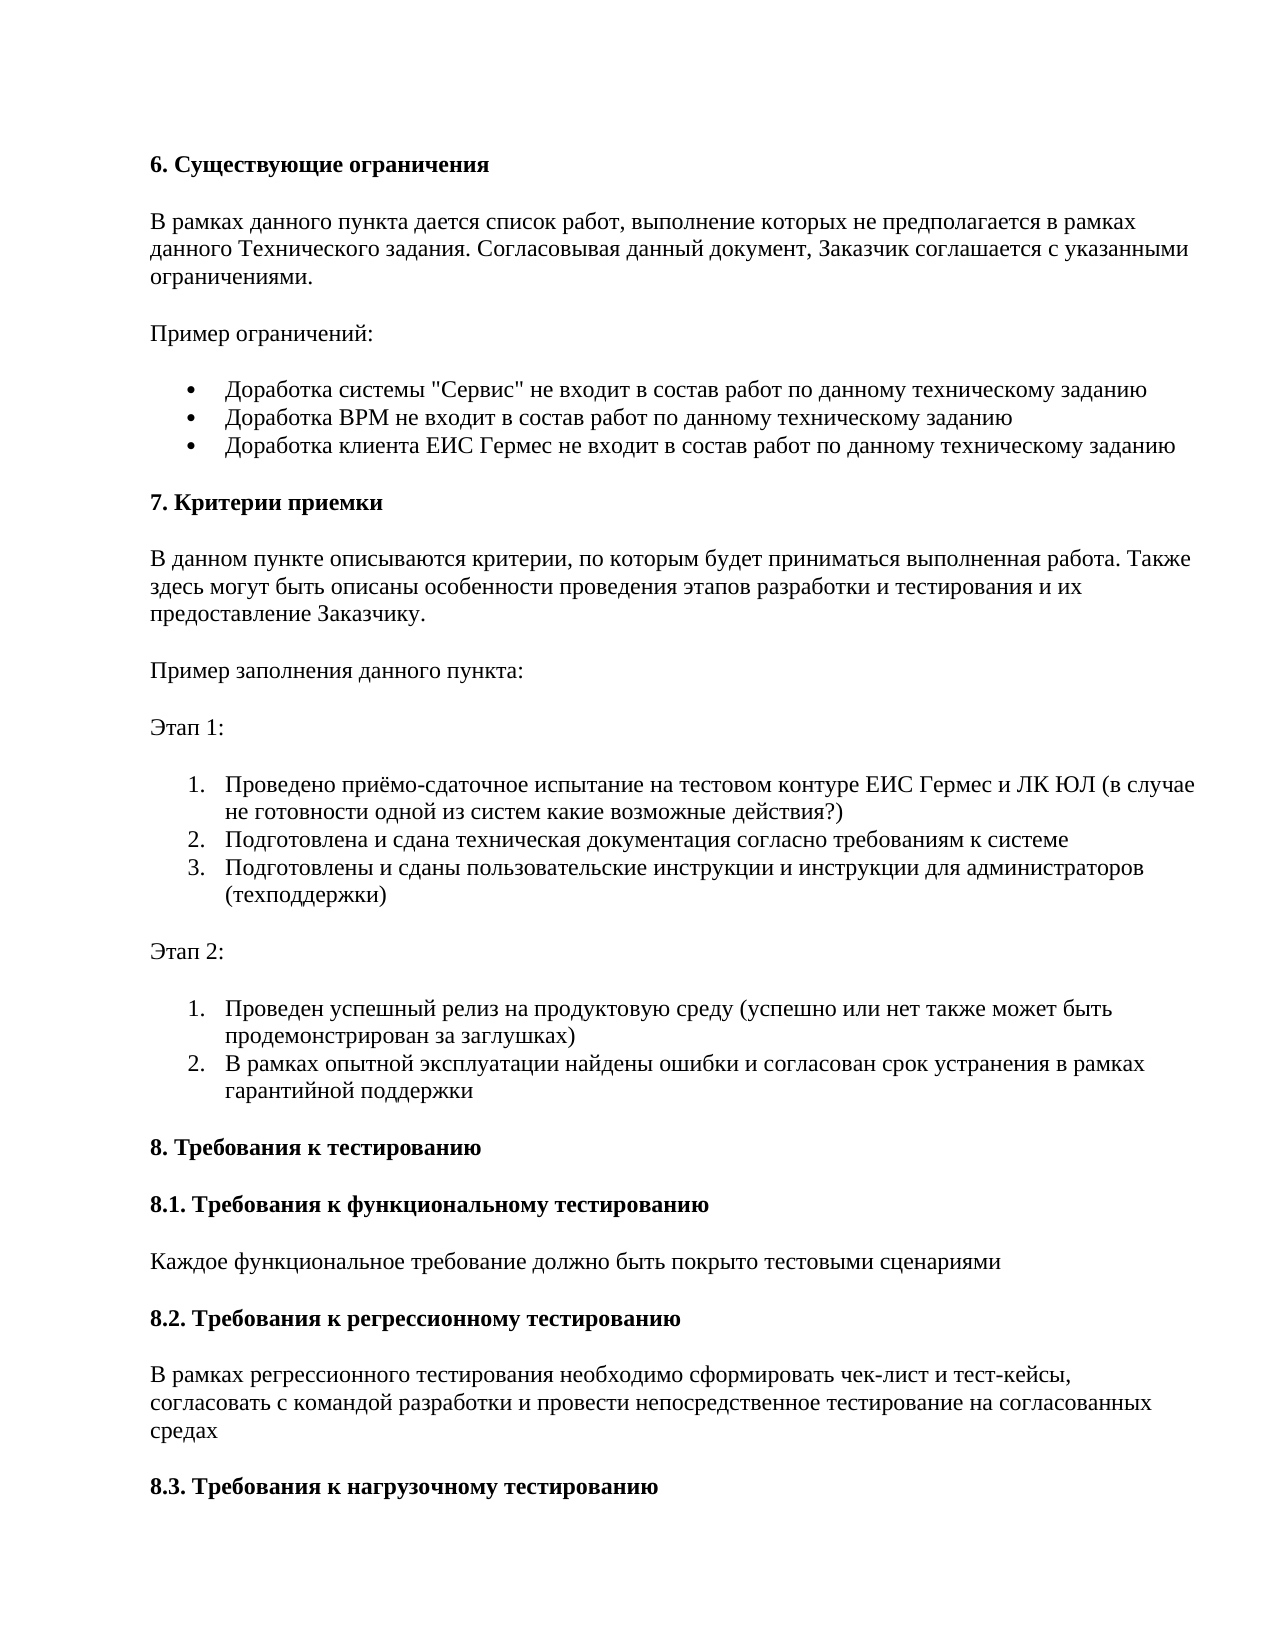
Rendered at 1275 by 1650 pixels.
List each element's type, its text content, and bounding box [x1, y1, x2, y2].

text В рамках данного пункта дается список работ, выполнение которых не предполагается в рамках данного Технического задания. Согласовывая данный документ, Заказчик соглашается с указанными ограничениями. [150, 207, 1196, 289]
list Доработка системы "Сервис" не входит в состав работ по данному техническому заданию [187, 376, 1196, 403]
text Каждое функциональное требование должно быть покрыто тестовыми сценариями [150, 1247, 1196, 1274]
list В рамках опытной эксплуатации найдены ошибки и согласован срок устранения в рамках гарантийной поддержки [187, 1049, 1196, 1104]
subtitle 7. Критерии приемки [150, 487, 1196, 515]
subtitle 8. Требования к тестированию [150, 1133, 1196, 1161]
list Подготовлены и сданы пользовательские инструкции и инструкции для администраторов (техподдержки) [187, 853, 1196, 908]
subtitle 8.3. Требования к нагрузочному тестированию [150, 1472, 1196, 1500]
subtitle 8.2. Требования к регрессионному тестированию [150, 1304, 1196, 1331]
text Этап 2: [150, 937, 1196, 964]
text Пример заполнения данного пункта: [150, 656, 1196, 684]
text Пример ограничений: [150, 319, 1196, 346]
list Доработка BPM не входит в состав работ по данному техническому заданию [187, 403, 1196, 431]
subtitle 8.1. Требования к функциональному тестированию [150, 1190, 1196, 1218]
list Проведено приёмо-сдаточное испытание на тестовом контуре ЕИС Гермес и ЛК ЮЛ (в случае не готовности одной из систем какие возможные действия?) [187, 770, 1196, 825]
list Доработка клиента ЕИС Гермес не входит в состав работ по данному техническому заданию [187, 431, 1196, 458]
text Этап 1: [150, 713, 1196, 741]
text В данном пункте описываются критерии, по которым будет приниматься выполненная работа. Также здесь могут быть описаны особенности проведения этапов разработки и тестирования и их предоставление Заказчику. [150, 544, 1196, 627]
text В рамках регрессионного тестирования необходимо сформировать чек-лист и тест-кейсы, согласовать с командой разработки и провести непосредственное тестирование на согласованных средах [150, 1360, 1196, 1443]
list Проведен успешный релиз на продуктовую среду (успешно или нет также может быть продемонстрирован за заглушках) [187, 994, 1196, 1049]
subtitle 6. Существующие ограничения [150, 150, 1196, 178]
list Подготовлена и сдана техническая документация согласно требованиям к системе [187, 825, 1196, 853]
